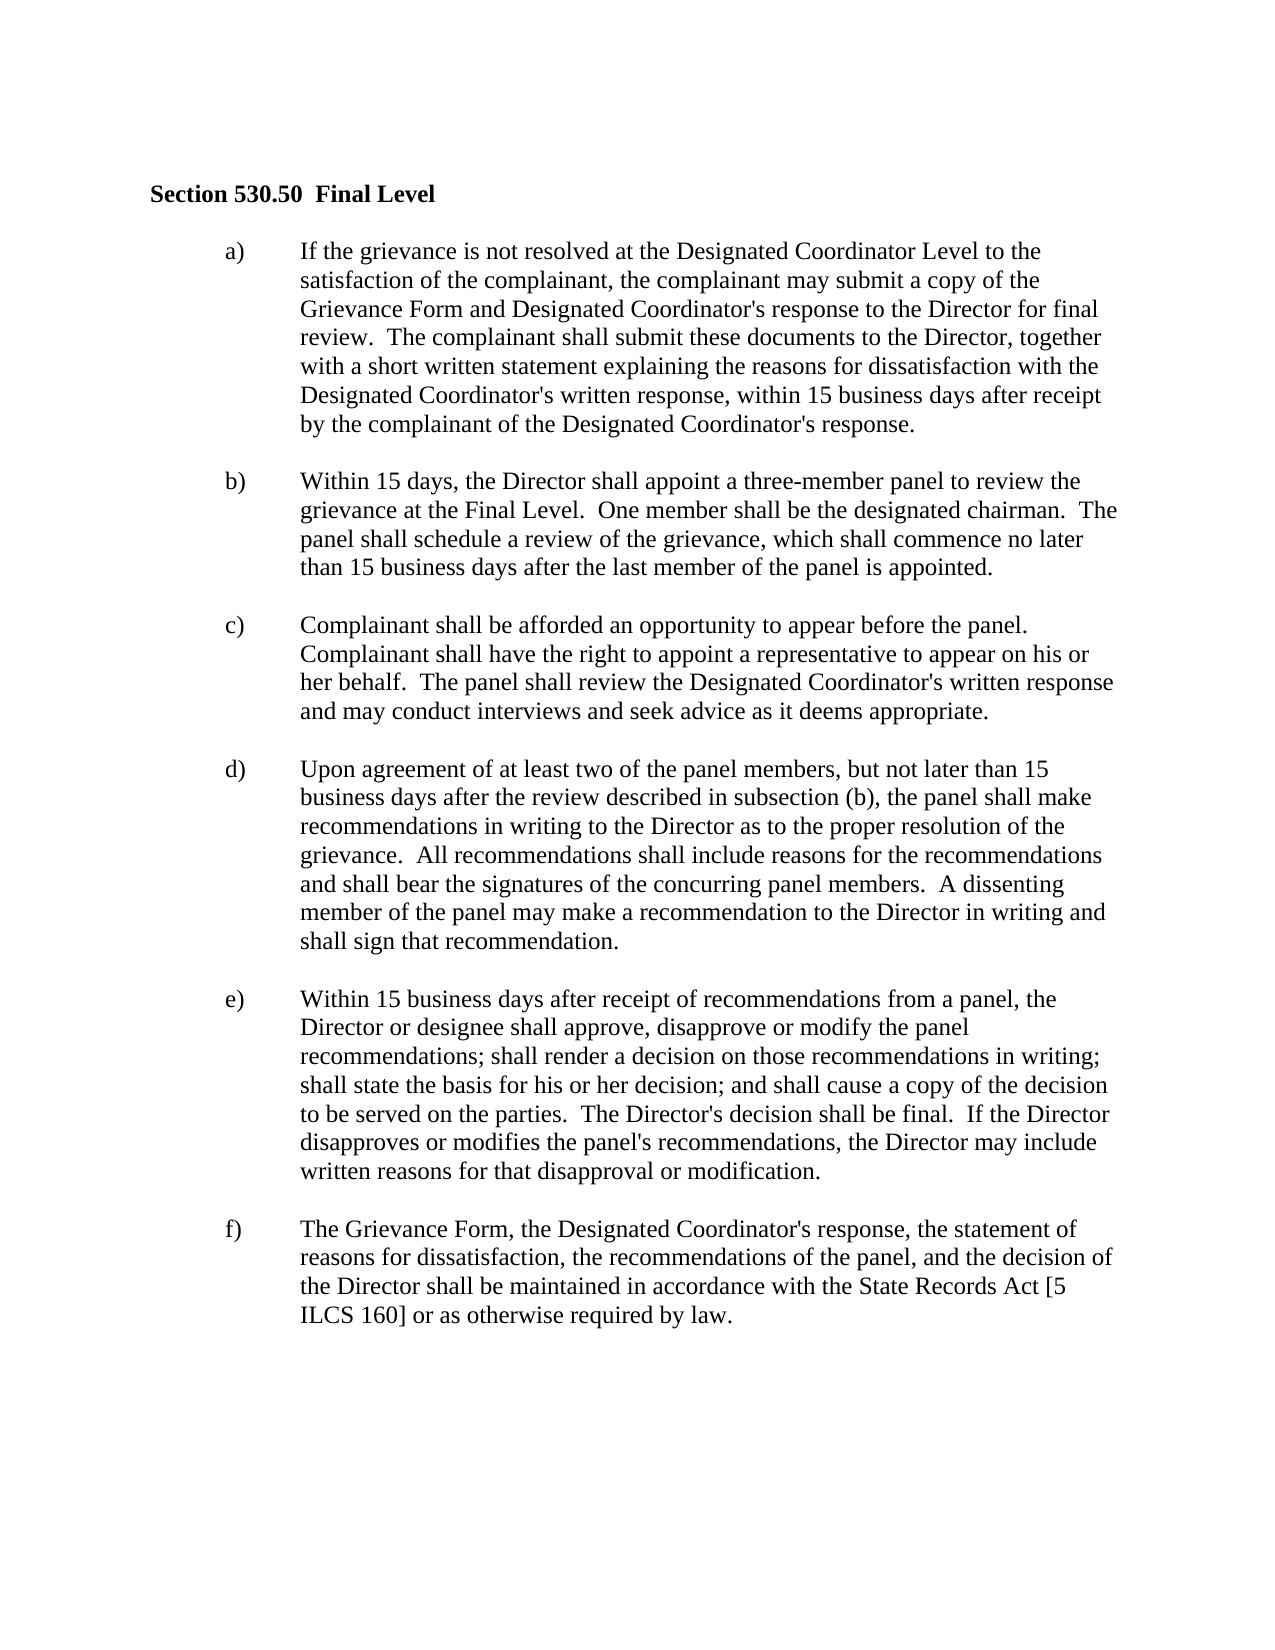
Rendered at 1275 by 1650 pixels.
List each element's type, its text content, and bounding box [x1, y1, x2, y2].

text f) The Grievance Form, the Designated Coordinator's response, the statement of reasons for dissatisfaction, the recommendations of the panel, and the decision of the Director shall be maintained in accordance with the State Records Act [5 ILCS 160] or as otherwise required by law. [225, 1214, 1125, 1329]
text b) Within 15 days, the Director shall appoint a three-member panel to review the grievance at the Final Level. One member shall be the designated chairman. The panel shall schedule a review of the grievance, which shall commence no later than 15 business days after the last member of the panel is appointed. [225, 466, 1125, 581]
text a) If the grievance is not resolved at the Designated Coordinator Level to the satisfaction of the complainant, the complainant may submit a copy of the Grievance Form and Designated Coordinator's response to the Director for final review. The complainant shall submit these documents to the Director, together with a short written statement explaining the reasons for dissatisfaction with the Designated Coordinator's written response, within 15 business days after receipt by the complainant of the Designated Coordinator's response. [225, 236, 1125, 437]
text Section 530.50 Final Level [150, 179, 1125, 207]
text c) Complainant shall be afforded an opportunity to appear before the panel. Complainant shall have the right to appoint a representative to appear on his or her behalf. The panel shall review the Designated Coordinator's written response and may conduct interviews and seek advice as it deems appropriate. [225, 610, 1125, 725]
text e) Within 15 business days after receipt of recommendations from a panel, the Director or designee shall approve, disapprove or modify the panel recommendations; shall render a decision on those recommendations in writing; shall state the basis for his or her decision; and shall cause a copy of the decision to be served on the parties. The Director's decision shall be final. If the Director disapproves or modifies the panel's recommendations, the Director may include written reasons for that disapproval or modification. [225, 984, 1125, 1185]
text d) Upon agreement of at least two of the panel members, but not later than 15 business days after the review described in subsection (b), the panel shall make recommendations in writing to the Director as to the proper resolution of the grievance. All recommendations shall include reasons for the recommendations and shall bear the signatures of the concurring panel members. A dissenting member of the panel may make a recommendation to the Director in writing and shall sign that recommendation. [225, 754, 1125, 955]
